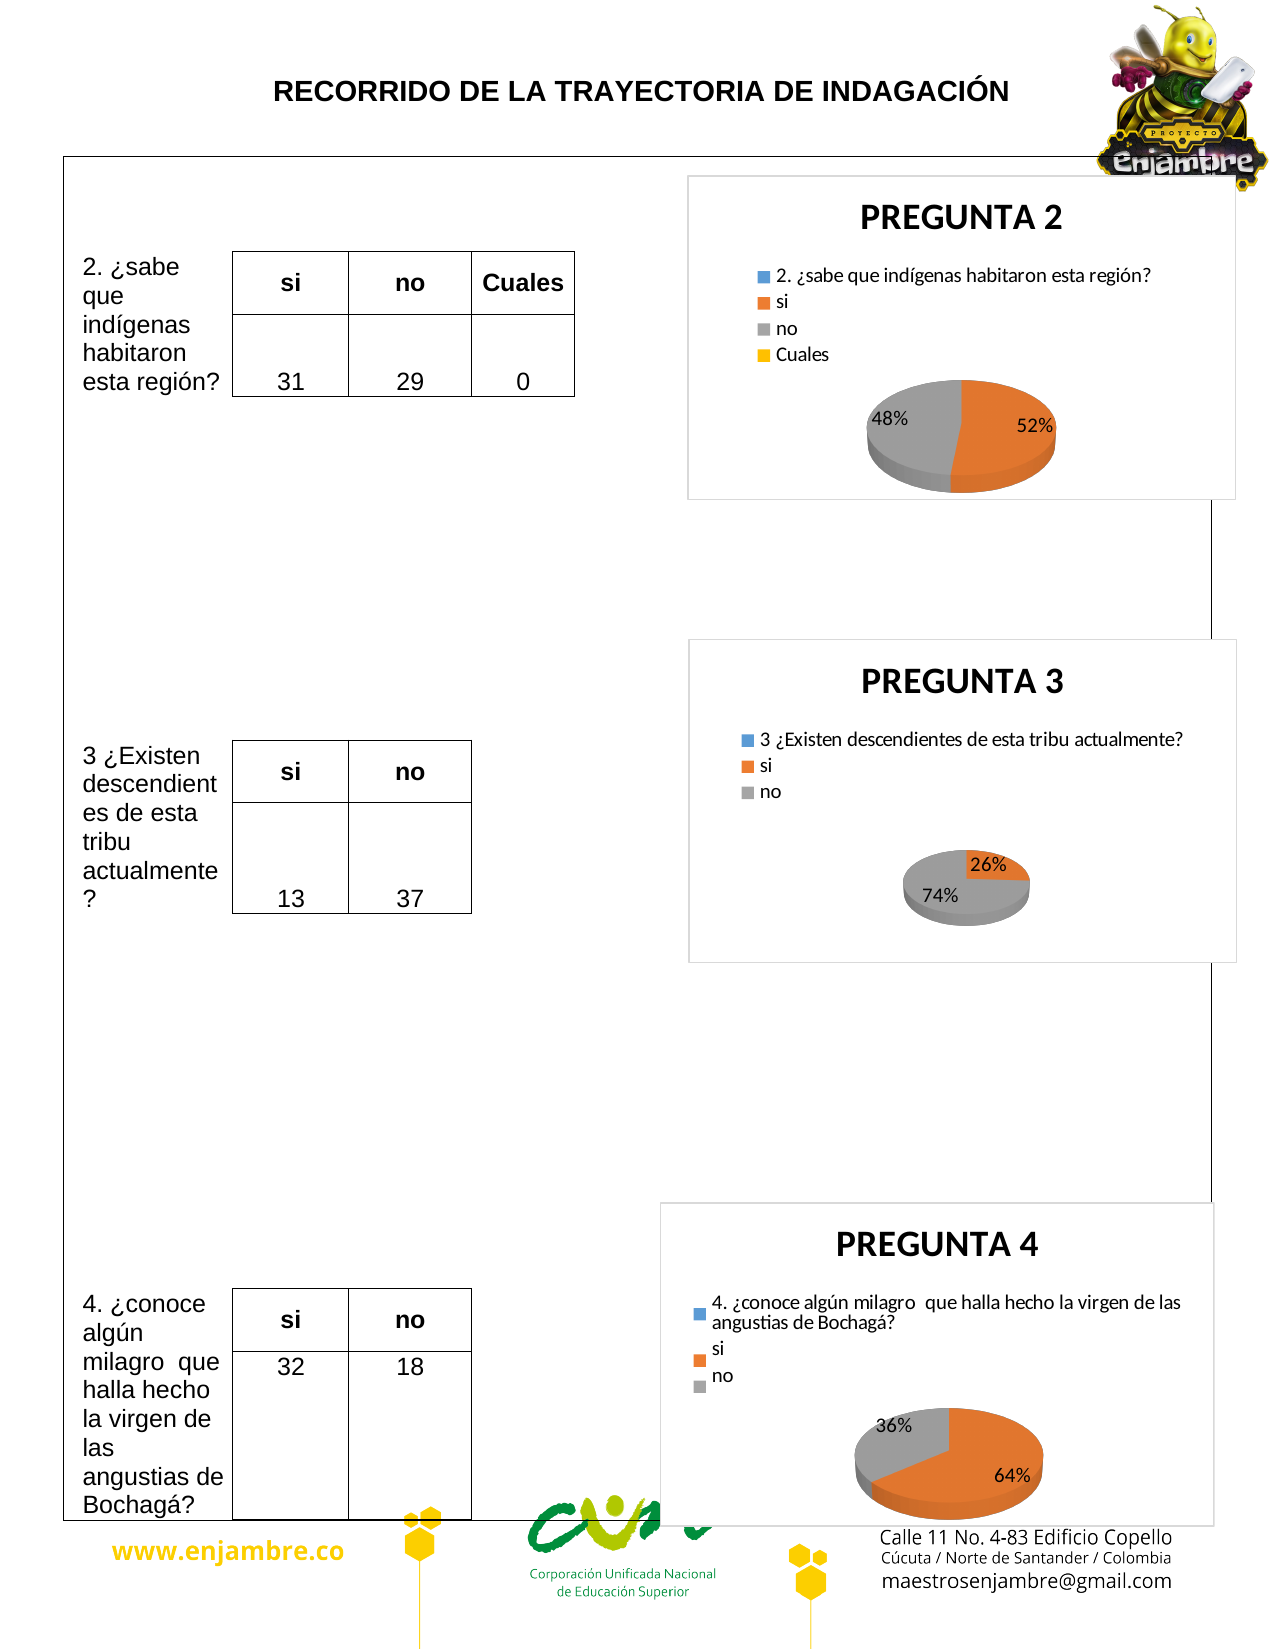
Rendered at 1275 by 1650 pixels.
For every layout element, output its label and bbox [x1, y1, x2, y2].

picture [101, 1484, 1239, 1649]
picture [1086, 0, 1275, 218]
table_cell [64, 157, 1211, 1520]
